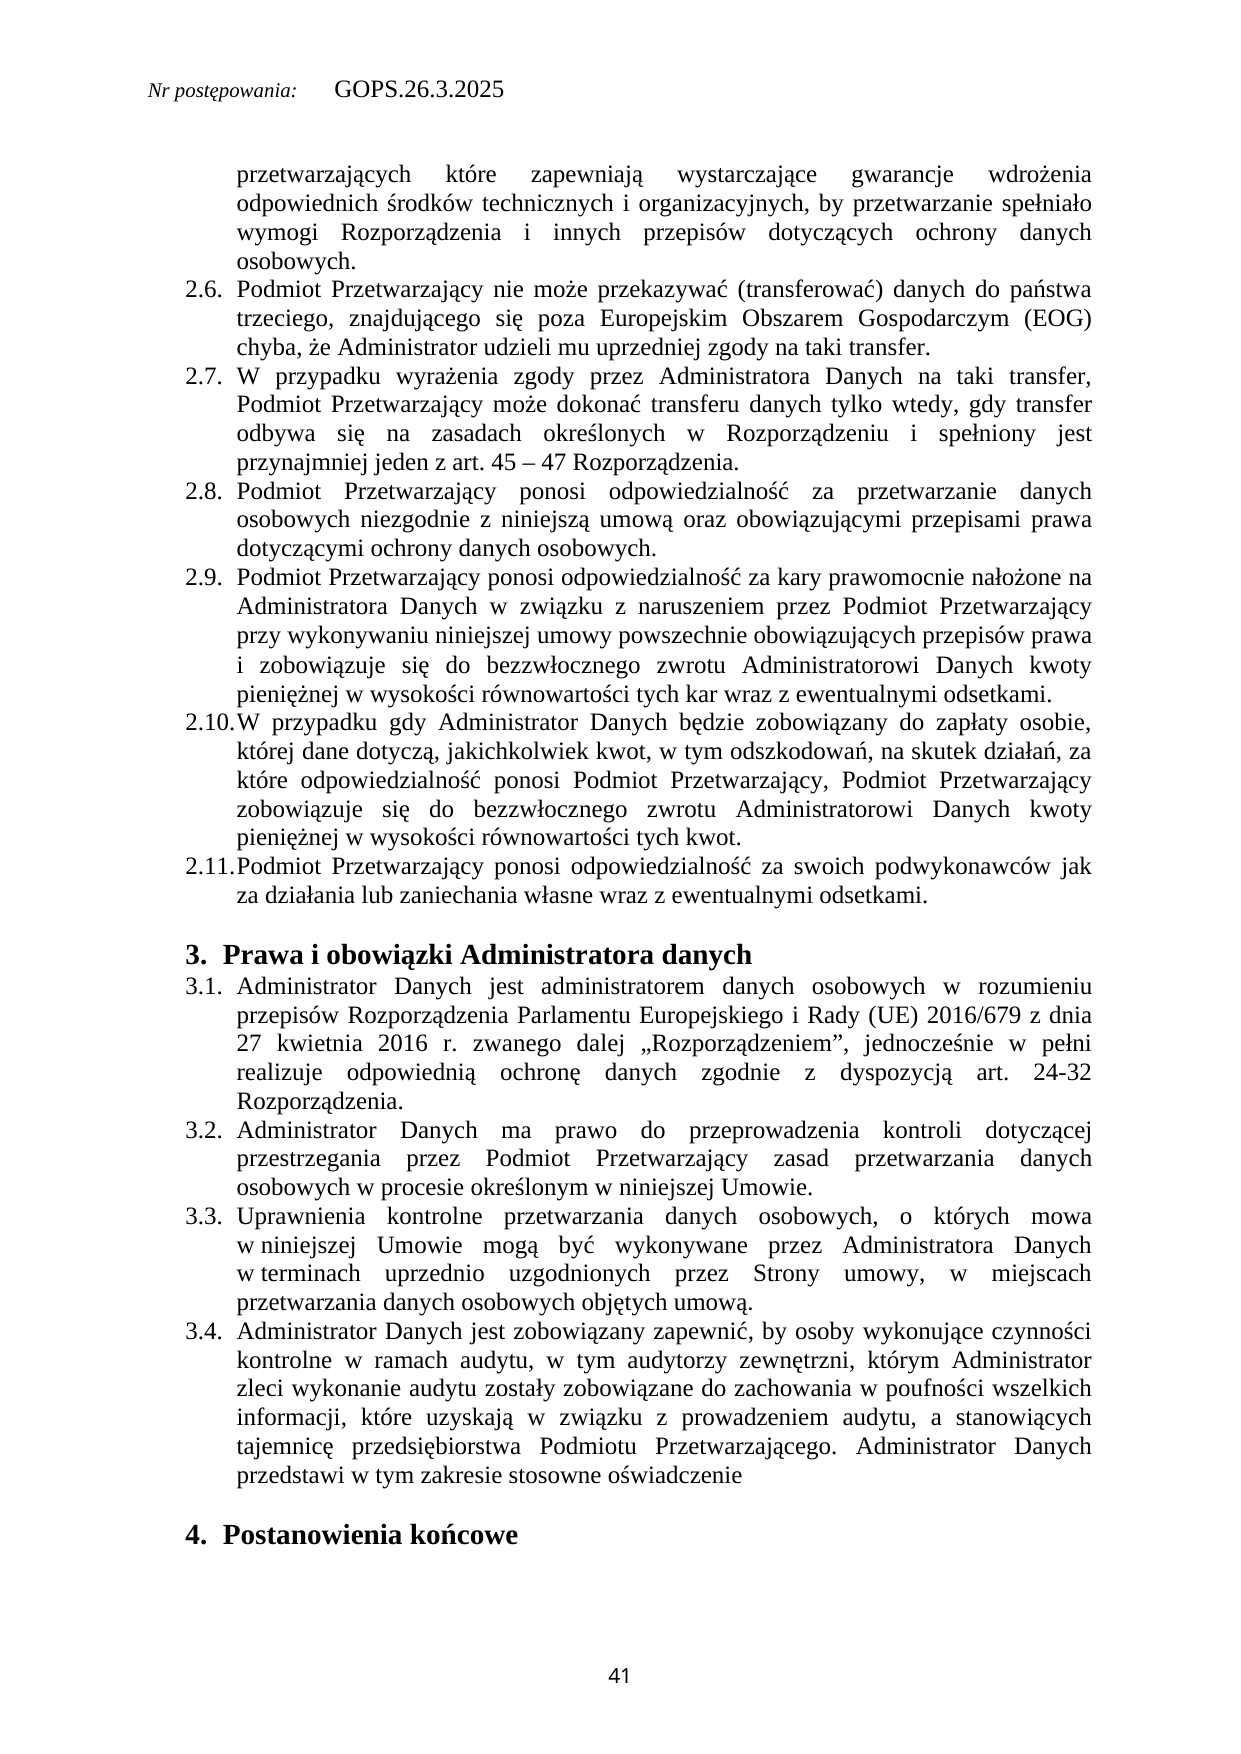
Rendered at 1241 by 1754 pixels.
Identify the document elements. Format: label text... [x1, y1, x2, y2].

list Administrator Danych jest administratorem danych osobowych w rozumieniu przepisów rozporządzenia Parlamentu Europejskiego i Rady (UE) 2016/679 z dnia 27 kwietnia 2016 r. zwanego dalej „Rozporządzeniem”, jednocześnie w pełni realizuje odpowiednią ochronę danych zgodnie z dyspozycją art. 24-32 Rozporządzenia. [185, 971, 1092, 1115]
list Podmiot Przetwarzający ponosi odpowiedzialność za przetwarzanie danych osobowych niezgodnie z niniejszą umową oraz obowiązującymi przepisami prawa dotyczącymi ochrony danych osobowych. [185, 476, 1092, 562]
list Prawa i obowiązki Administratora danych [185, 937, 1092, 971]
list Podmiot Przetwarzający nie może przekazywać (transferować) danych do państwa trzeciego, znajdującego się poza Europejskim Obszarem Gospodarczym (EOG) chyba, że Administrator udzieli mu uprzedniej zgody na taki transfer. [185, 274, 1092, 361]
list Postanowienia końcowe [185, 1517, 1092, 1551]
list W przypadku wyrażenia zgody przez Administratora Danych na taki transfer, Podmiot Przetwarzający może dokonać transferu danych tylko wtedy, gdy transfer odbywa się na zasadach określonych w Rozporządzeniu i spełniony jest przynajmniej jeden z art. 45 – 47 Rozporządzenia. [185, 361, 1092, 476]
list Podmiot Przetwarzający ponosi odpowiedzialność za kary prawomocnie nałożone na Administratora Danych w związku z naruszeniem przez Podmiot Przetwarzający przy wykonywaniu niniejszej umowy powszechnie obowiązujących przepisów prawa i zobowiązuje się do bezzwłocznego zwrotu Administratorowi Danych kwoty pieniężnej w wysokości równowartości tych kar wraz z ewentualnymi odsetkami. [185, 562, 1092, 707]
list Podmiot Przetwarzający ponosi odpowiedzialność za swoich podwykonawców jak za działania lub zaniechania własne wraz z ewentualnymi odsetkami. [185, 851, 1092, 909]
list Administrator Danych jest zobowiązany zapewnić, by osoby wykonujące czynności kontrolne w ramach audytu, w tym audytorzy zewnętrzni, którym Administrator zleci wykonanie audytu zostały zobowiązane do zachowania w poufności wszelkich informacji, które uzyskają w związku z prowadzeniem audytu, a stanowiących tajemnicę przedsiębiorstwa Podmiotu Przetwarzającego. Administrator Danych przedstawi w tym zakresie stosowne oświadczenie [185, 1316, 1092, 1488]
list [185, 159, 1092, 274]
list W przypadku gdy Administrator Danych będzie zobowiązany do zapłaty osobie, której dane dotyczą, jakichkolwiek kwot, w tym odszkodowań, na skutek działań, za które odpowiedzialność ponosi Podmiot Przetwarzający, Podmiot Przetwarzający zobowiązuje się do bezzwłocznego zwrotu Administratorowi Danych kwoty pieniężnej w wysokości równowartości tych kwot. [185, 707, 1092, 851]
list Uprawnienia kontrolne przetwarzania danych osobowych, o których mowa w niniejszej Umowie mogą być wykonywane przez Administratora Danych w terminach uprzednio uzgodnionych przez Strony umowy, w miejscach przetwarzania danych osobowych objętych umową. [185, 1201, 1092, 1316]
list Administrator Danych ma prawo do przeprowadzenia kontroli dotyczącej przestrzegania przez Podmiot Przetwarzający zasad przetwarzania danych osobowych w procesie określonym w niniejszej Umowie. [185, 1115, 1092, 1201]
